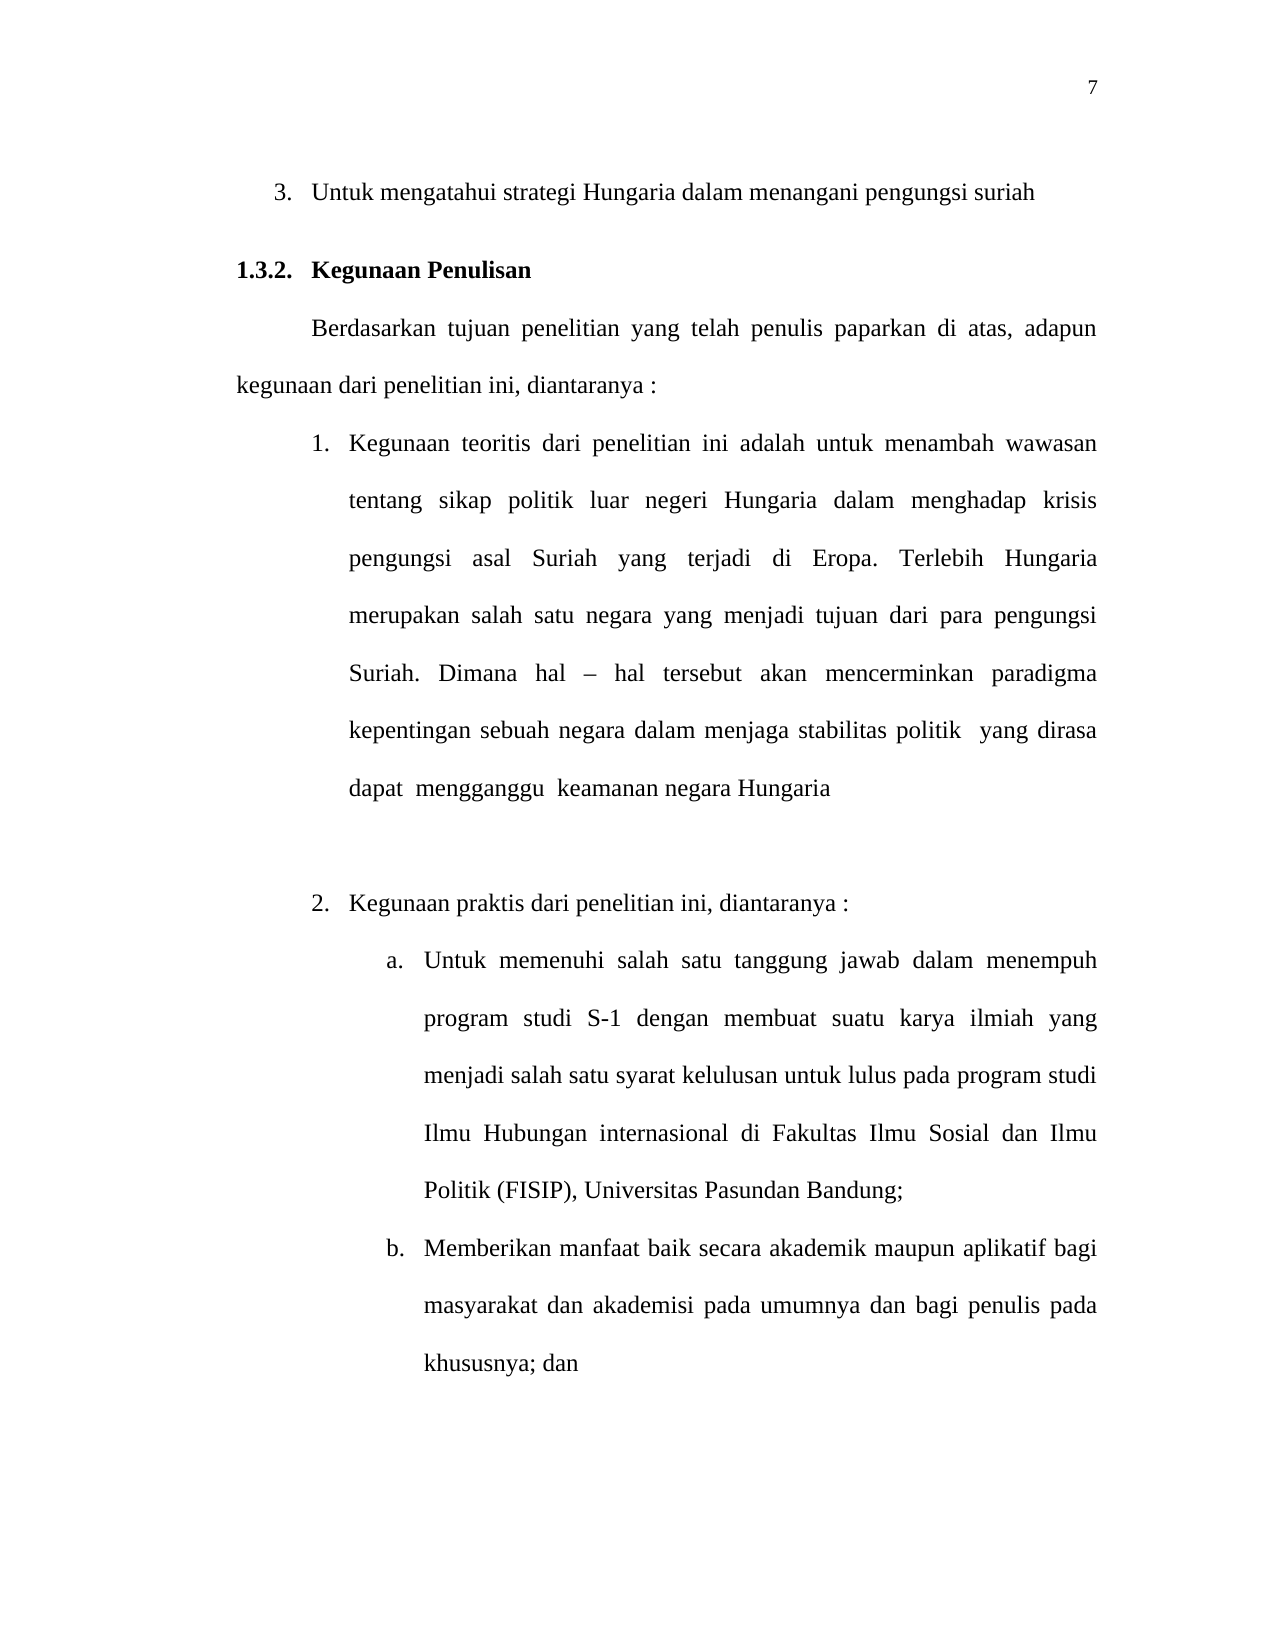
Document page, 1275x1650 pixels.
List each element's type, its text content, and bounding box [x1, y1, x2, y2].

list Untuk mengatahui strategi Hungaria dalam menangani pengungsi suriah [274, 177, 1098, 206]
list Memberikan manfaat baik secara akademik maupun aplikatif bagi masyarakat dan akademisi pada umumnya dan bagi penulis pada khususnya; dan [386, 1233, 1098, 1377]
list Untuk memenuhi salah satu tanggung jawab dalam menempuh program studi S-1 dengan membuat suatu karya ilmiah yang menjadi salah satu syarat kelulusan untuk lulus pada program studi Ilmu Hubungan internasional di Fakultas Ilmu Sosial dan Ilmu Politik (FISIP), Universitas Pasundan Bandung; [386, 946, 1098, 1204]
subtitle Kegunaan Penulisan [236, 256, 1098, 284]
text Berdasarkan tujuan penelitian yang telah penulis paparkan di atas, adapun kegunaan dari penelitian ini, diantaranya : [236, 313, 1098, 399]
list Kegunaan praktis dari penelitian ini, diantaranya : [311, 888, 1098, 917]
list Kegunaan teoritis dari penelitian ini adalah untuk menambah wawasan tentang sikap politik luar negeri Hungaria dalam menghadap krisis pengungsi asal Suriah yang terjadi di Eropa. Terlebih Hungaria merupakan salah satu negara yang menjadi tujuan dari para pengungsi Suriah. Dimana hal – hal tersebut akan mencerminkan paradigma kepentingan sebuah negara dalam menjaga stabilitas politik yang dirasa dapat mengganggu keamanan negara Hungaria [311, 428, 1098, 802]
